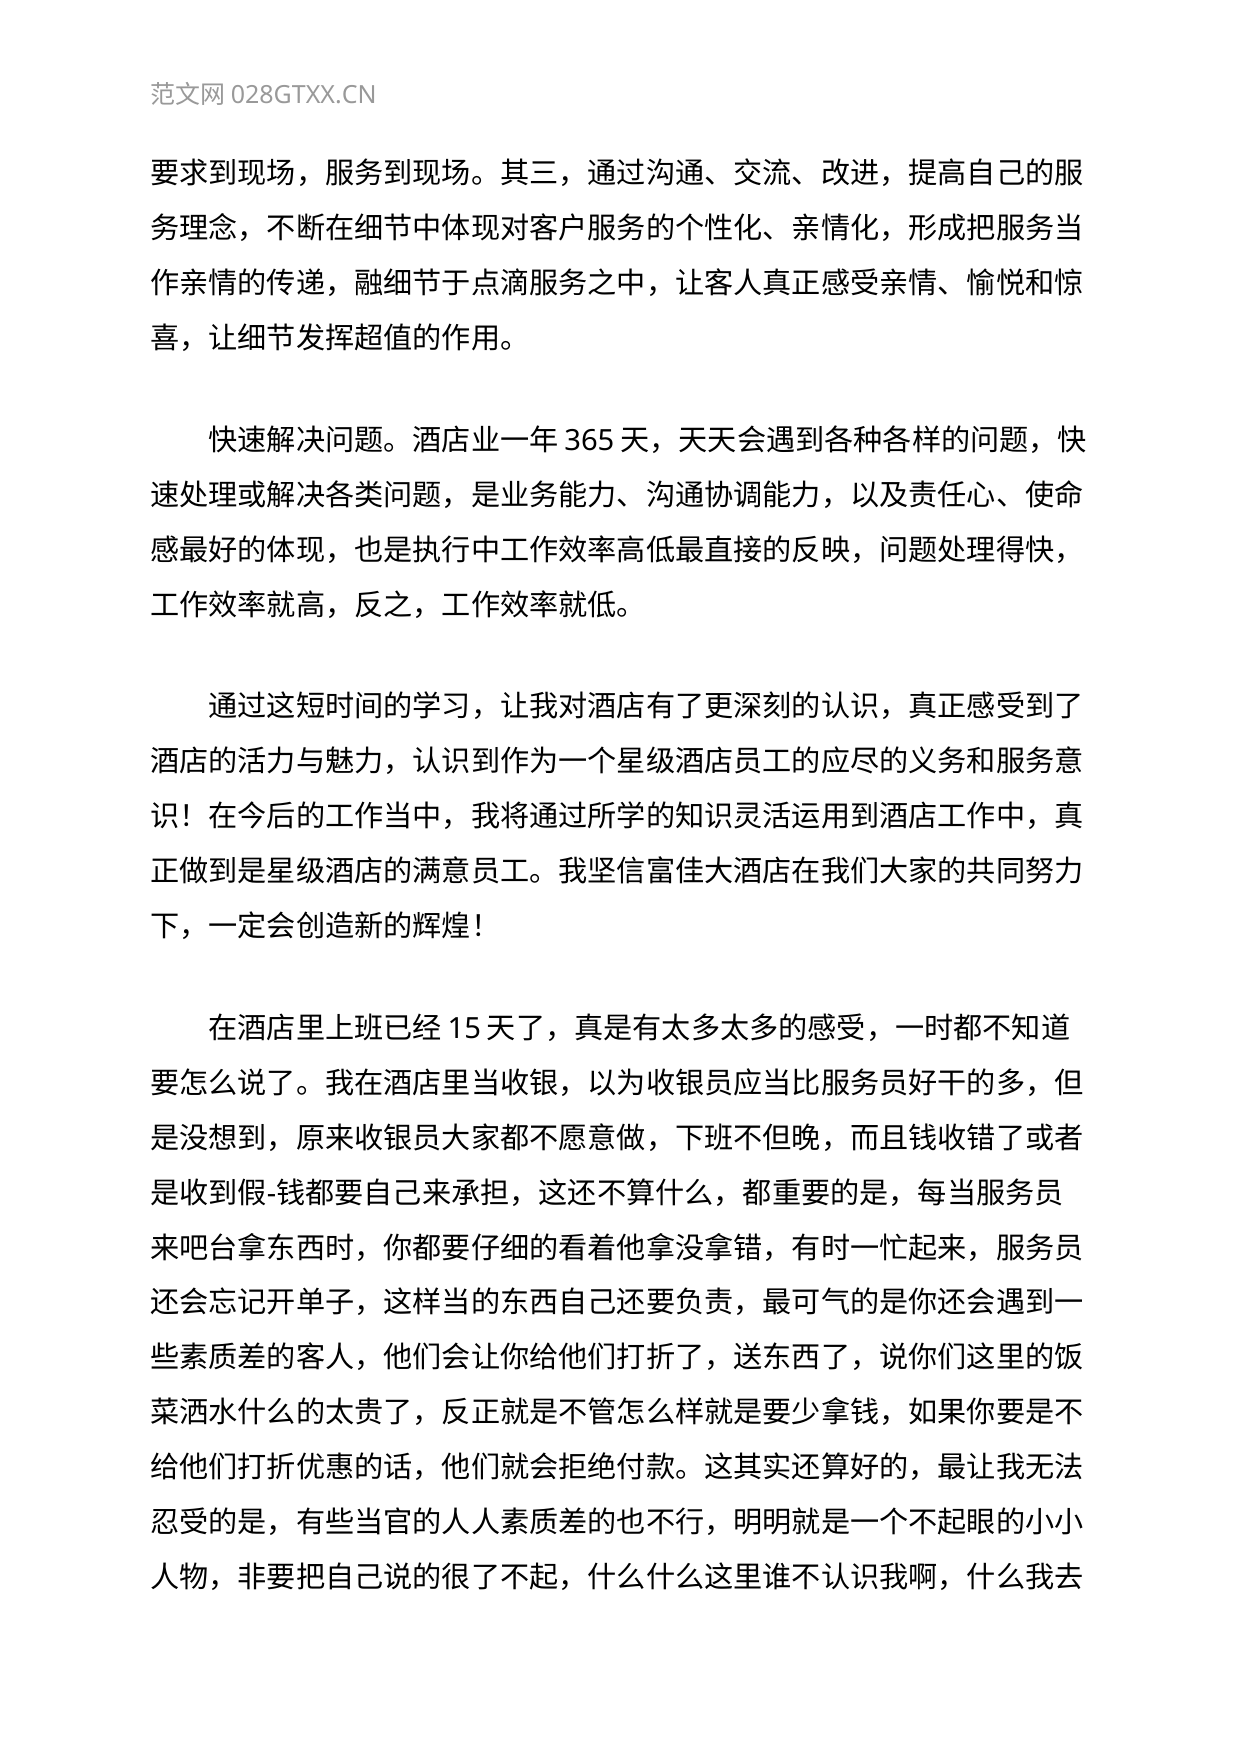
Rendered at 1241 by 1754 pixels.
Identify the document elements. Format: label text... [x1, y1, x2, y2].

text 快速解决问题。酒店业一年365天，天天会遇到各种各样的问题，快速处理或解决各类问题，是业务能力、沟通协调能力，以及责任心、使命感最好的体现，也是执行中工作效率高低最直接的反映，问题处理得快，工作效率就高，反之，工作效率就低。 [150, 416, 1090, 623]
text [150, 150, 1090, 357]
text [150, 1004, 1090, 1596]
text 通过这短时间的学习，让我对酒店有了更深刻的认识，真正感受到了酒店的活力与魅力，认识到作为一个星级酒店员工的应尽的义务和服务意识！在今后的工作当中，我将通过所学的知识灵活运用到酒店工作中，真正做到是星级酒店的满意员工。我坚信富佳大酒店在我们大家的共同努力下，一定会创造新的辉煌！ [150, 683, 1090, 945]
